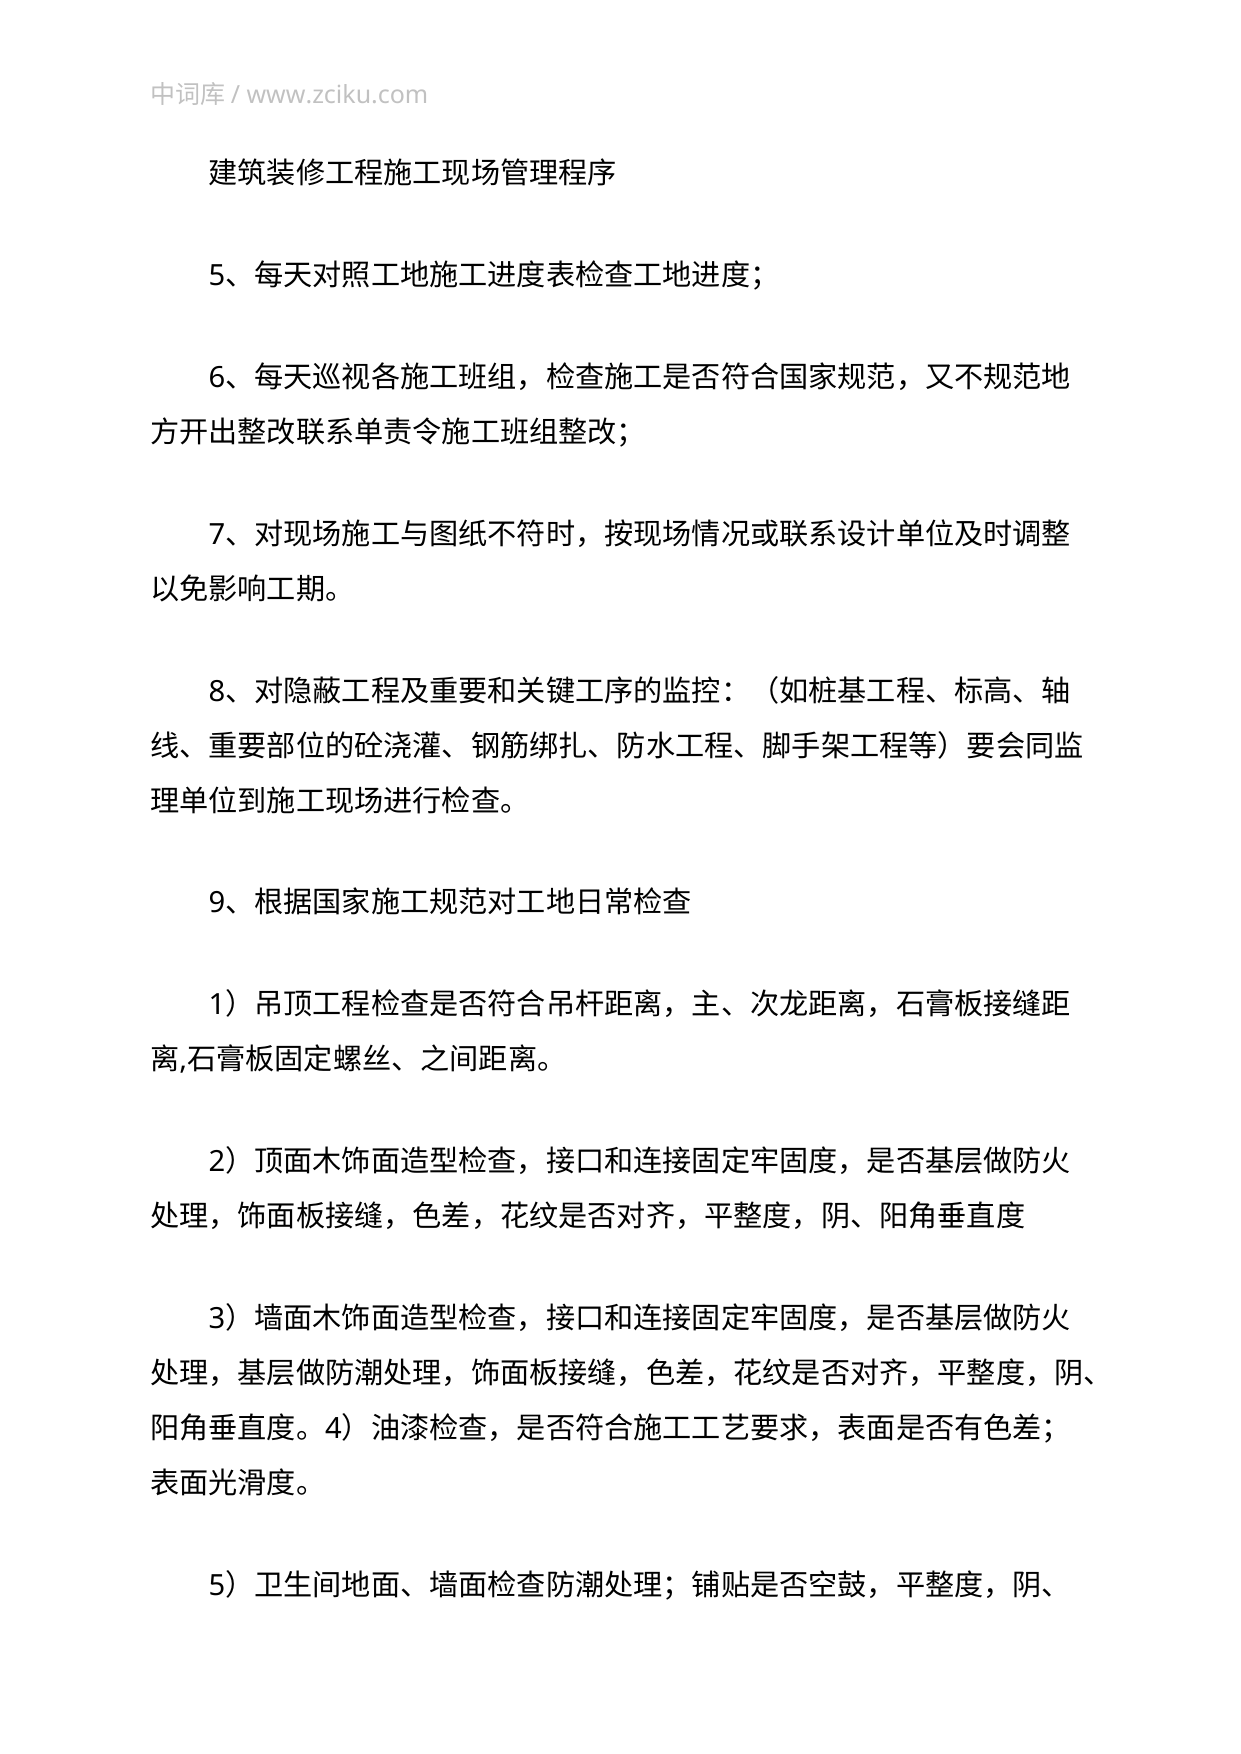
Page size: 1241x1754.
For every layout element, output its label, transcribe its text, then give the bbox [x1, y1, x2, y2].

text 6、每天巡视各施工班组，检查施工是否符合国家规范，又不规范地方开出整改联系单责令施工班组整改； [150, 354, 1090, 451]
text 9、根据国家施工规范对工地日常检查 [150, 879, 1090, 921]
text 7、对现场施工与图纸不符时，按现场情况或联系设计单位及时调整以免影响工期。 [150, 511, 1090, 608]
text 5、每天对照工地施工进度表检查工地进度； [150, 252, 1090, 294]
text 8、对隐蔽工程及重要和关键工序的监控：（如桩基工程、标高、轴线、重要部位的砼浇灌、钢筋绑扎、防水工程、脚手架工程等）要会同监理单位到施工现场进行检查。 [150, 667, 1090, 819]
text 建筑装修工程施工现场管理程序 [150, 150, 1090, 192]
text 2）顶面木饰面造型检查，接口和连接固定牢固度，是否基层做防火处理，饰面板接缝，色差，花纹是否对齐，平整度，阴、阳角垂直度 [150, 1138, 1090, 1235]
text 1）吊顶工程检查是否符合吊杆距离，主、次龙距离，石膏板接缝距离,石膏板固定螺丝、之间距离。 [150, 981, 1090, 1078]
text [150, 1561, 1090, 1604]
text 3）墙面木饰面造型检查，接口和连接固定牢固度，是否基层做防火处理，基层做防潮处理，饰面板接缝，色差，花纹是否对齐，平整度，阴、阳角垂直度。4）油漆检查，是否符合施工工艺要求，表面是否有色差；表面光滑度。 [150, 1295, 1090, 1502]
